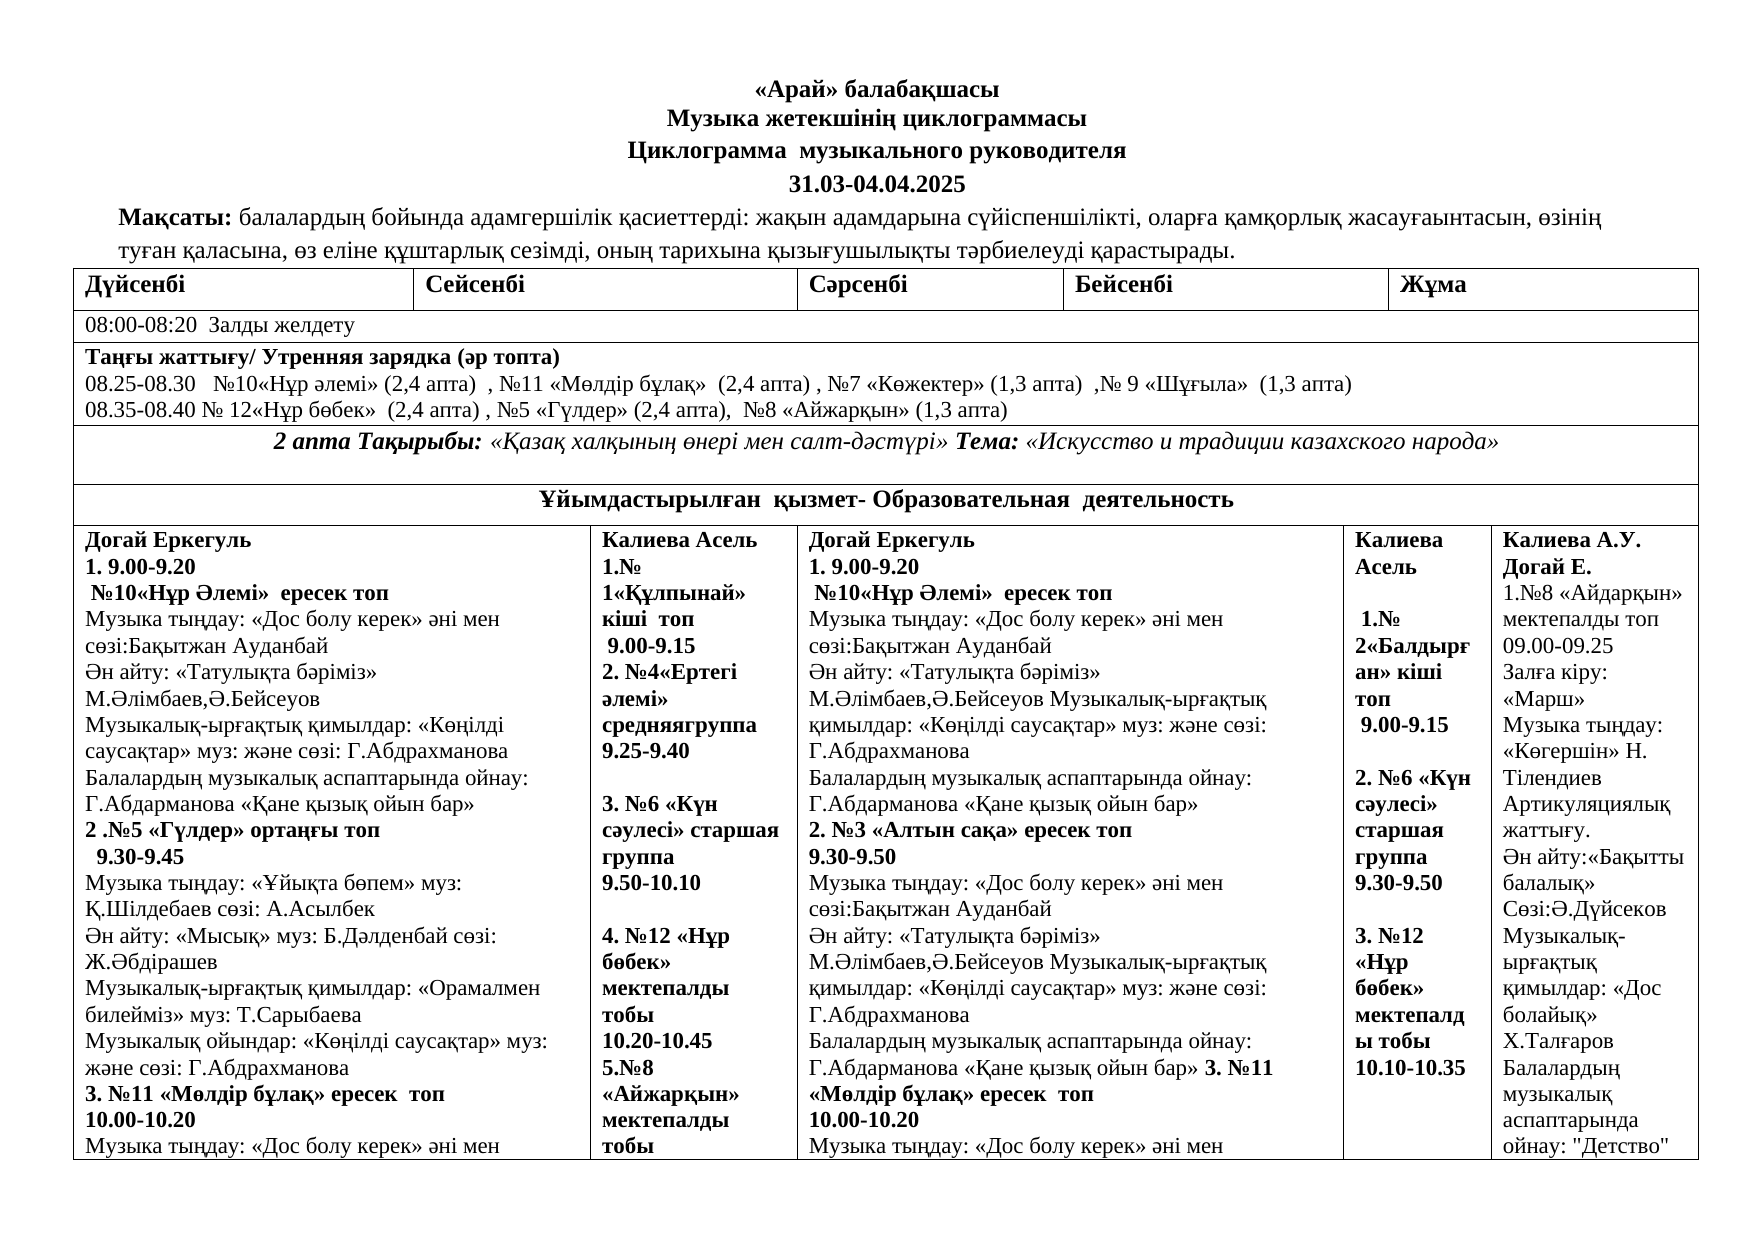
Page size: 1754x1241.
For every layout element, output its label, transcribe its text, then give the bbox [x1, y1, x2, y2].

table_header Жұма [1389, 269, 1698, 310]
table_cell Ұйымдастырылған қызмет- Образовательная деятельность [74, 485, 1698, 525]
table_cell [591, 526, 797, 1159]
text Циклограмма музыкального руководителя [118, 136, 1636, 164]
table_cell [798, 526, 1343, 1159]
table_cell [1344, 526, 1491, 1159]
table_header Дүйсенбі [74, 269, 413, 310]
text Музыка жетекшінің циклограммасы [118, 103, 1636, 131]
table_header Бейсенбі [1064, 269, 1388, 310]
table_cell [1492, 526, 1698, 1159]
table_header Сейсенбі [414, 269, 797, 310]
text «Арай» балабақшасы [118, 74, 1636, 103]
table_cell 2 апта Тақырыбы: «Қазақ халқының өнері мен салт-дәстүрі» Тема: «Искусство и традиции казахского народа» [74, 426, 1698, 483]
table_cell Таңғы жаттығу/ Утренняя зарядка (әр топта) 08.25-08.30 №10«Нұр әлемі» (2,4 апта) , №11 «Мөлдір бұлақ» (2,4 апта) , №7 «Көжектер» (1,3 апта) ,№ 9 «Шұғыла» (1,3 апта) 08.35-08.40 № 12«Нұр бөбек» (2,4 апта) , №5 «Гүлдер» (2,4 апта), №8 «Айжарқын» (1,3 апта) [74, 343, 1698, 425]
text 31.03-04.04.2025 [118, 169, 1636, 197]
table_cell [74, 526, 590, 1159]
table_header Сәрсенбі [798, 269, 1063, 310]
table_cell 08:00-08:20 Залды желдету [74, 311, 1698, 342]
text Мақсаты: балалардың бойында адамгершілік қасиеттерді: жақын адамдарына сүйіспеншілікті, оларға қамқорлық жасауғаынтасын, өзінің туған қаласына, өз еліне құштарлық сезімді, оның тарихына қызығушылықты тәрбиелеуді қарастырады. [118, 202, 1636, 263]
